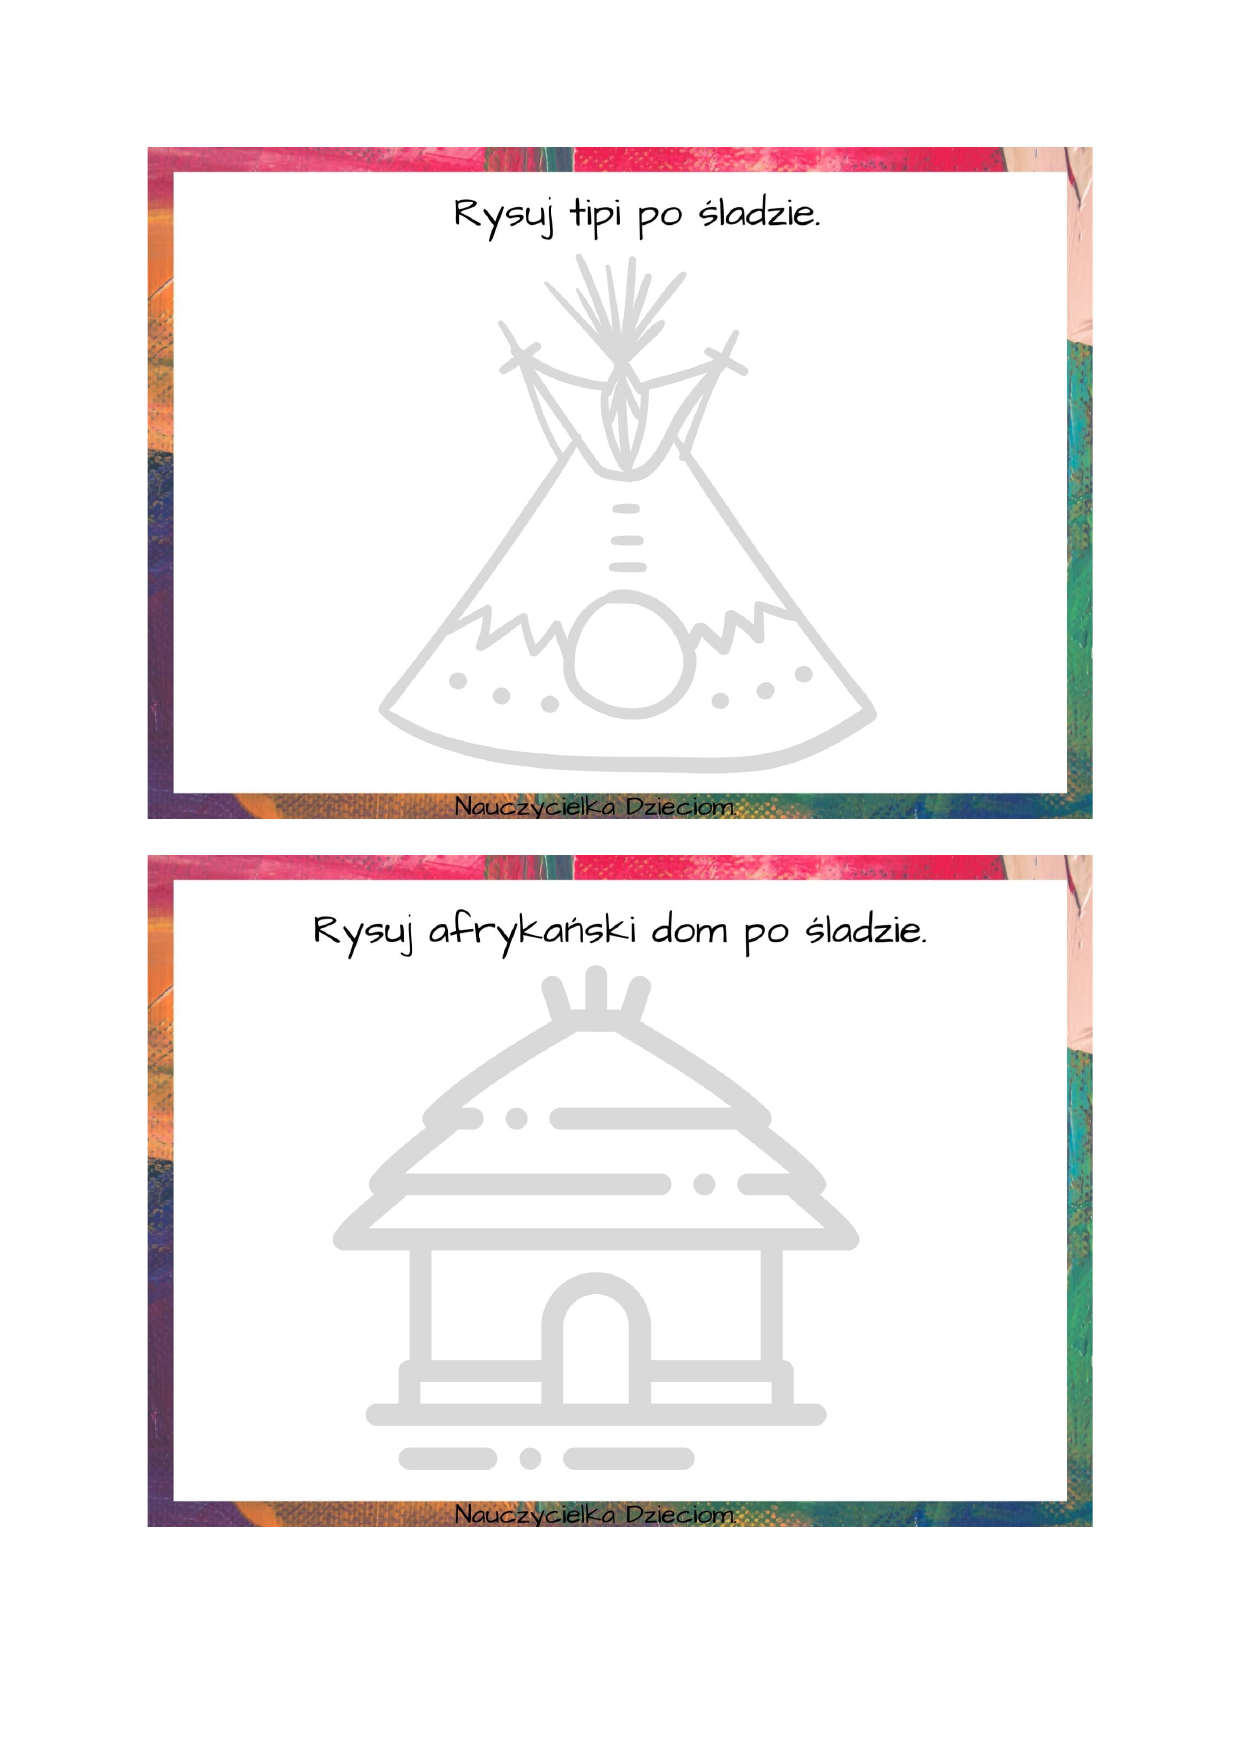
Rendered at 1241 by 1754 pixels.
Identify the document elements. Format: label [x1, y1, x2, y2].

picture [147, 855, 1093, 1527]
picture [147, 147, 1093, 819]
